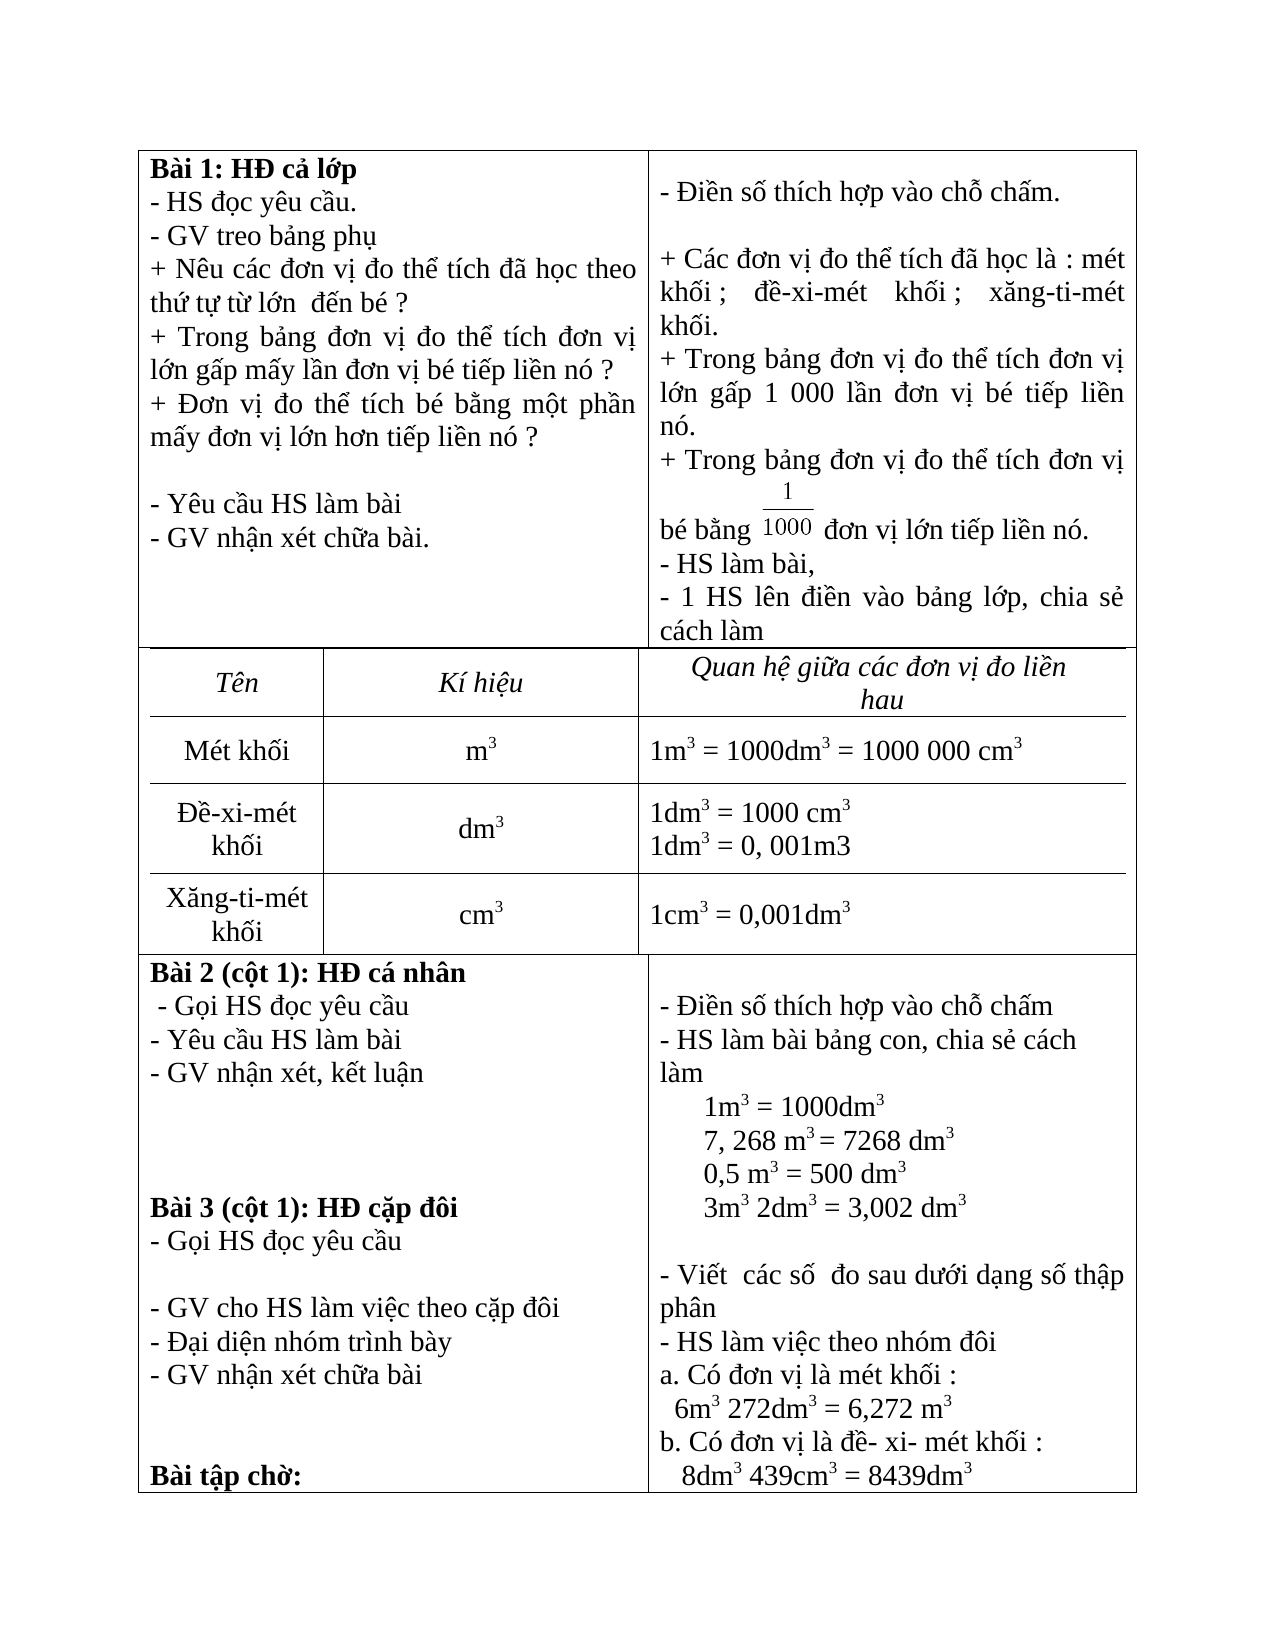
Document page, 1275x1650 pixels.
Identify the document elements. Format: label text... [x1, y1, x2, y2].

table_cell [324, 874, 638, 954]
table_cell [324, 784, 638, 873]
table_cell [139, 955, 648, 1492]
table_cell Bài 1: HĐ cả lớp - HS đọc yêu cầu. - GV treo bảng phụ + Nêu các đơn vị đo thể tích đã học theo thứ tự từ lớn đến bé ? + Trong bảng đơn vị đo thể tích đơn vị lớn gấp mấy lần đơn vị bé tiếp liền nó ? + Đơn vị đo thể tích bé bằng một phần mấy đơn vị lớn hơn tiếp liền nó ? - Yêu cầu HS làm bài - GV nhận xét chữa bài. [139, 151, 648, 647]
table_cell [649, 955, 1136, 1492]
table_cell [639, 648, 1136, 954]
table_cell [324, 717, 638, 783]
table_cell [324, 649, 638, 716]
table_cell - Điền số thích hợp vào chỗ chấm. + Các đơn vị đo thể tích đã học là : mét khối ; đề-xi-mét khối ; xăng-ti-mét khối. + Trong bảng đơn vị đo thể tích đơn vị lớn gấp 1 000 lần đơn vị bé tiếp liền nó. + Trong bảng đơn vị đo thể tích đơn vị bé bằng đơn vị lớn tiếp liền nó. - HS làm bài, - 1 HS lên điền vào bảng lớp, chia sẻ cách làm [649, 151, 1136, 647]
table_cell [139, 648, 323, 954]
